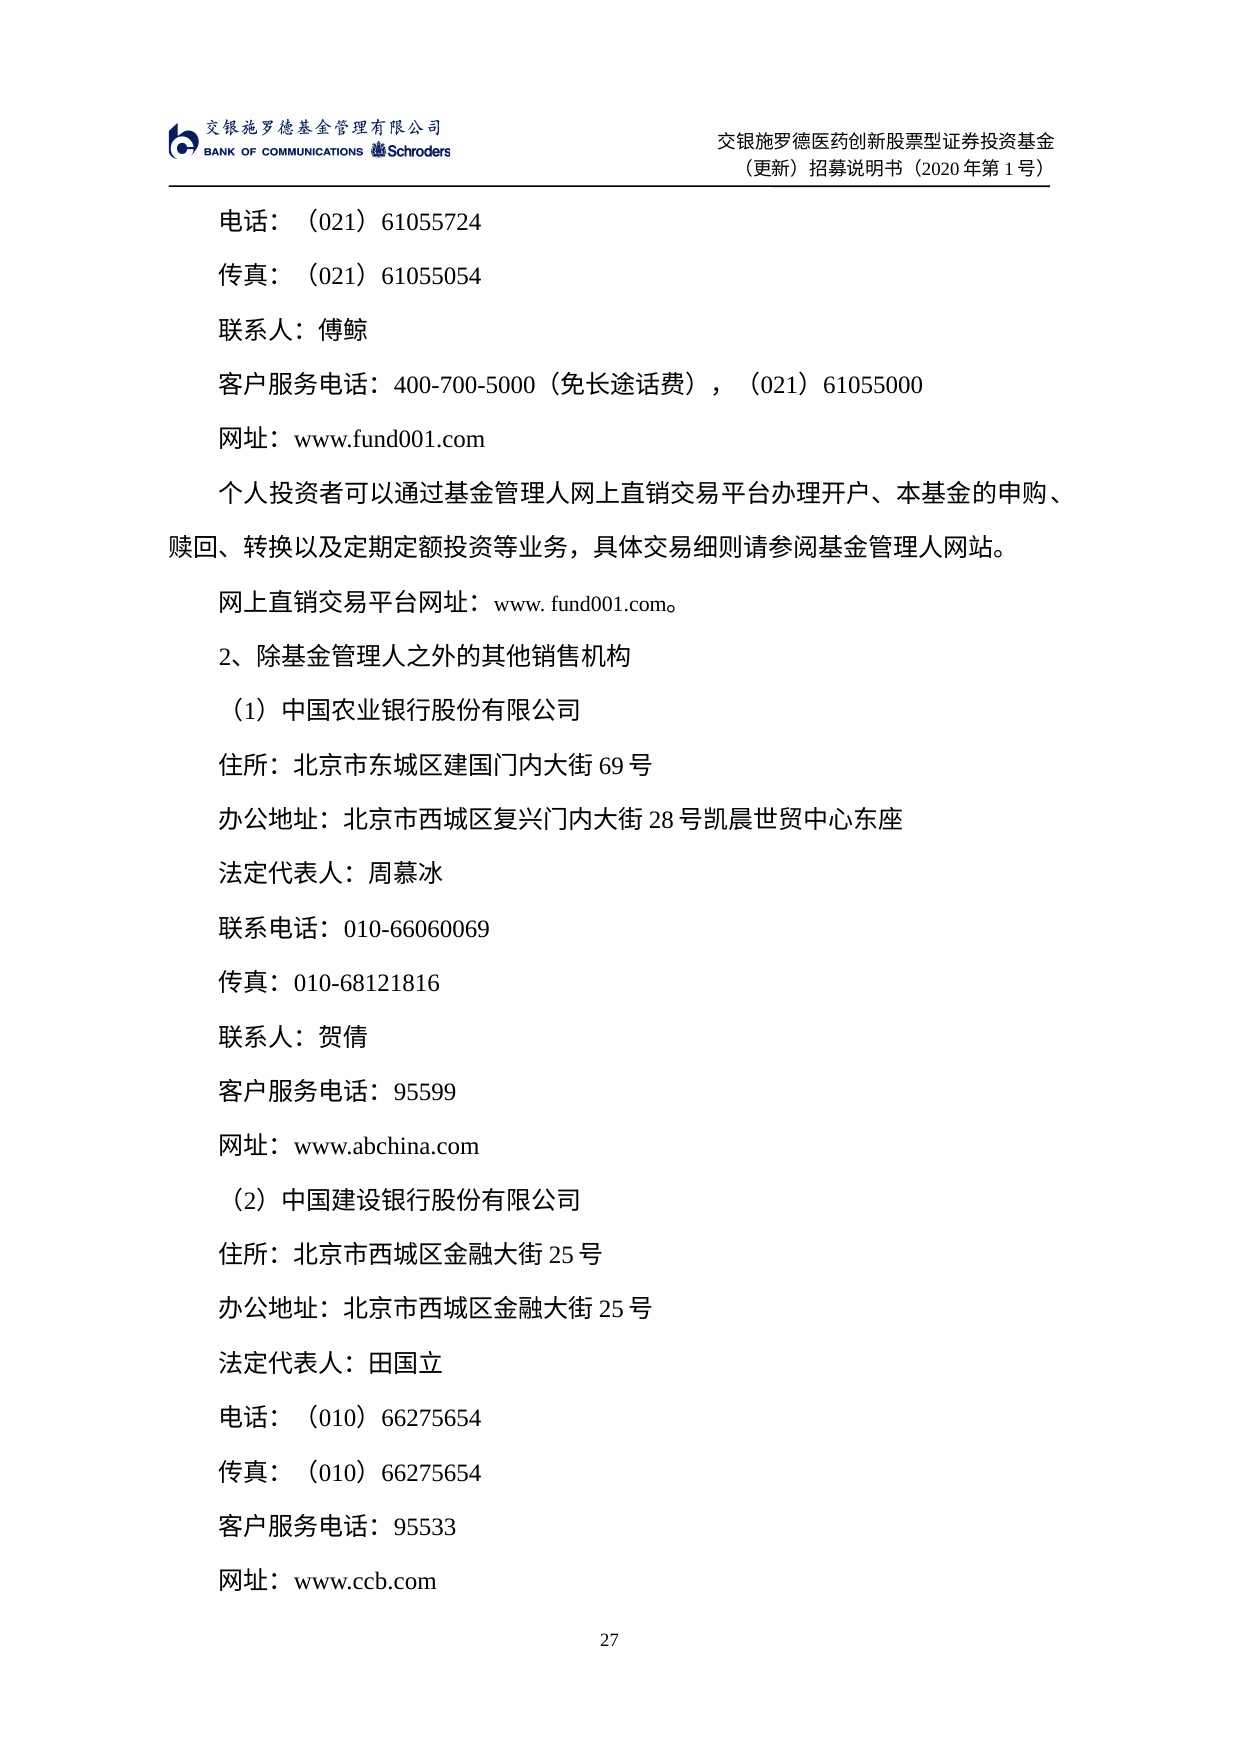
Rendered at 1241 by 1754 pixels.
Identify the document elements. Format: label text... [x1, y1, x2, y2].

text 电话：（010）66275654 [169, 1398, 1050, 1434]
text 电话：（021）61055724 [169, 201, 1050, 238]
text 客户服务电话：95599 [169, 1071, 1050, 1108]
text （2）中国建设银行股份有限公司 [169, 1180, 1050, 1216]
text 传真：（021）61055054 [169, 256, 1050, 292]
text 传真：（010）66275654 [169, 1452, 1050, 1488]
text 法定代表人：周慕冰 [169, 854, 1050, 890]
text 办公地址：北京市西城区金融大街25号 [169, 1289, 1050, 1325]
text 网址：www.abchina.com [169, 1126, 1050, 1162]
text 2、除基金管理人之外的其他销售机构 [169, 636, 1050, 673]
text 住所：北京市东城区建国门内大街69号 [169, 745, 1050, 781]
text 个人投资者可以通过基金管理人网上直销交易平台办理开户、本基金的申购、赎回、转换以及定期定额投资等业务，具体交易细则请参阅基金管理人网站。 [169, 473, 1050, 564]
text 住所：北京市西城区金融大街25号 [169, 1234, 1050, 1271]
text 网址：www.ccb.com [169, 1561, 1050, 1597]
text 网上直销交易平台网址：www. fund001.com。 [169, 582, 1050, 618]
text （1）中国农业银行股份有限公司 [169, 691, 1050, 727]
text 客户服务电话：95533 [169, 1506, 1050, 1543]
text 传真：010-68121816 [169, 963, 1050, 999]
text 联系电话：010-66060069 [169, 908, 1050, 944]
text 法定代表人：田国立 [169, 1343, 1050, 1379]
text 办公地址：北京市西城区复兴门内大街28号凯晨世贸中心东座 [169, 799, 1050, 836]
text 客户服务电话：400-700-5000（免长途话费），（021）61055000 [169, 364, 1050, 401]
text 联系人：傅鲸 [169, 310, 1050, 346]
text 网址：www.fund001.com [169, 419, 1050, 455]
picture [168, 119, 451, 159]
text 联系人：贺倩 [169, 1017, 1050, 1053]
